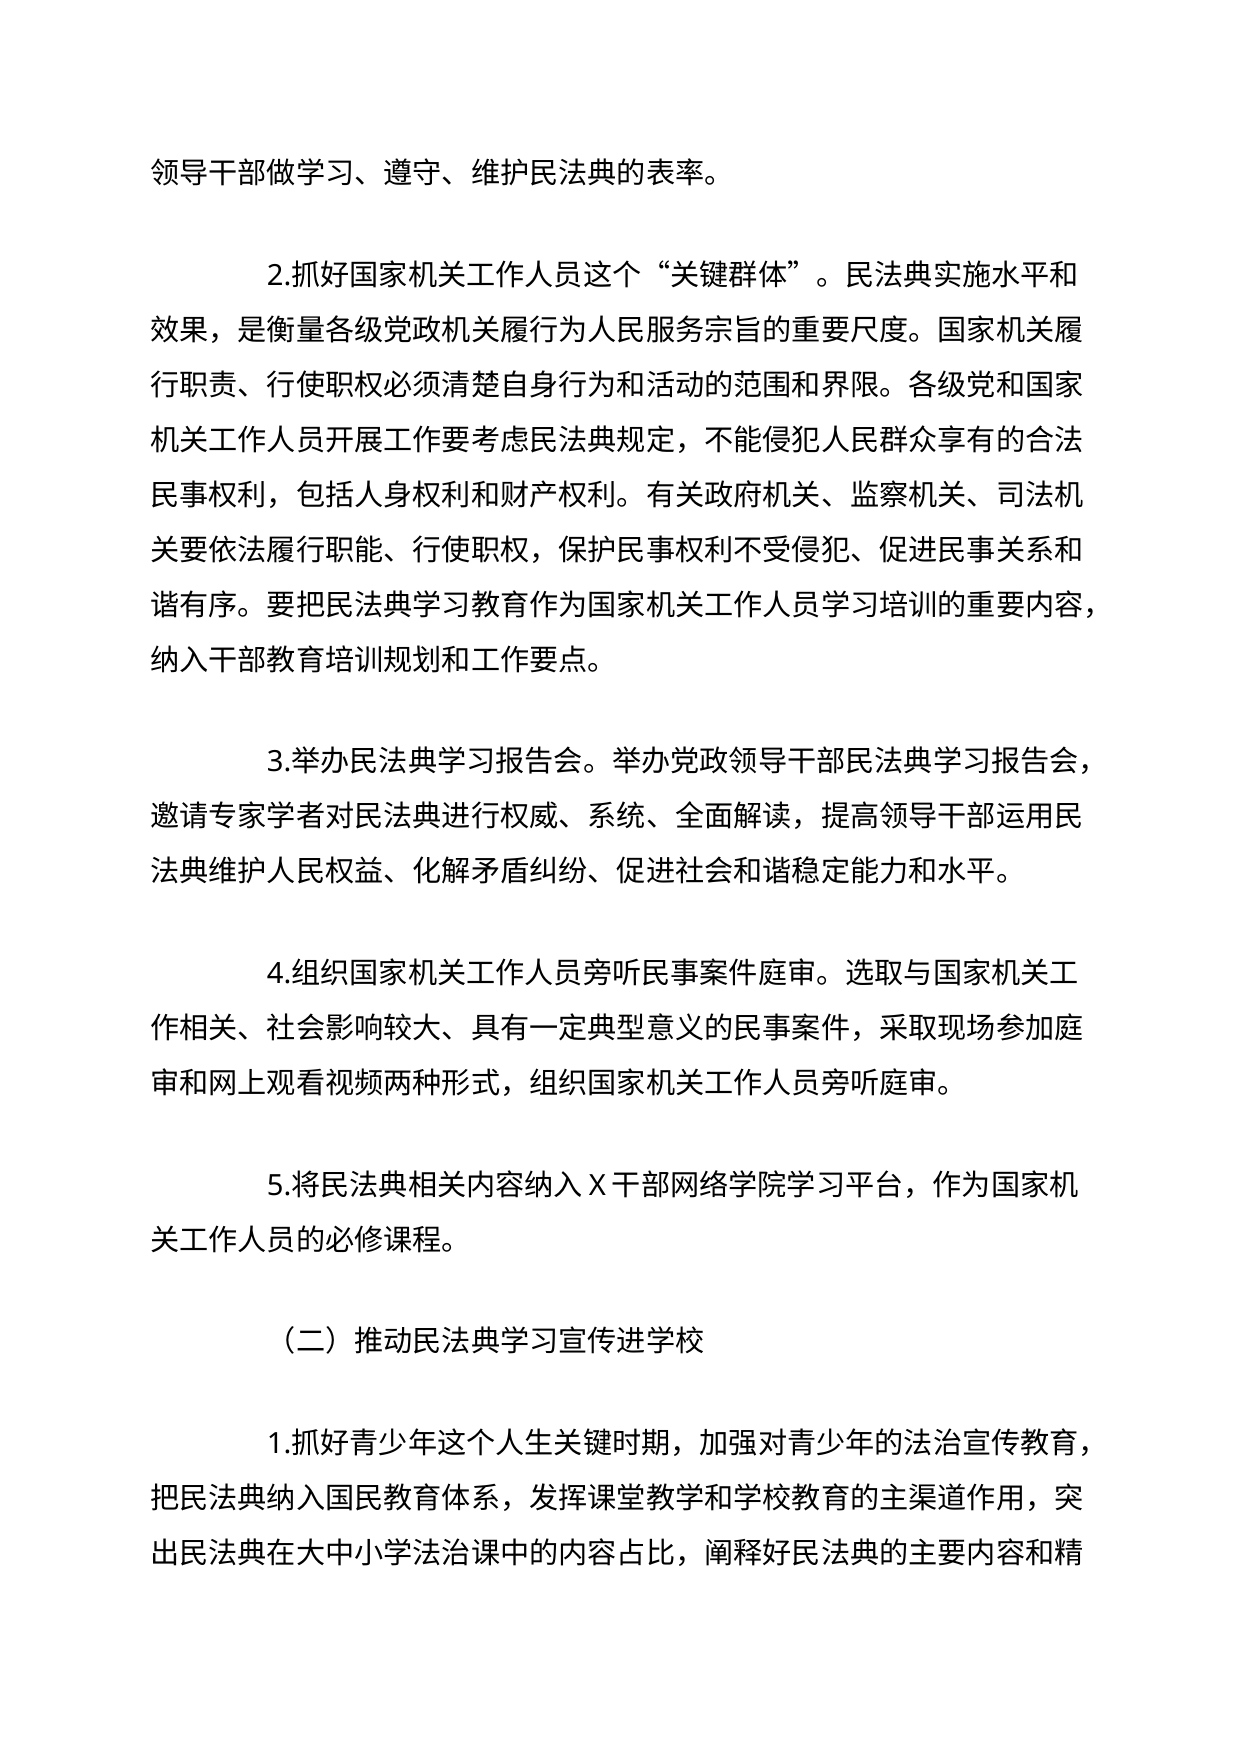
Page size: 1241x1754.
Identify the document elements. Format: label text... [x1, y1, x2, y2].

text 2.抓好国家机关工作人员这个“关键群体”。民法典实施水平和效果，是衡量各级党政机关履行为人民服务宗旨的重要尺度。国家机关履行职责、行使职权必须清楚自身行为和活动的范围和界限。各级党和国家机关工作人员开展工作要考虑民法典规定，不能侵犯人民群众享有的合法民事权利，包括人身权利和财产权利。有关政府机关、监察机关、司法机关要依法履行职能、行使职权，保护民事权利不受侵犯、促进民事关系和谐有序。要把民法典学习教育作为国家机关工作人员学习培训的重要内容，纳入干部教育培训规划和工作要点。 [150, 252, 1090, 678]
text 5.将民法典相关内容纳入X干部网络学院学习平台，作为国家机关工作人员的必修课程。 [150, 1161, 1090, 1258]
text （二）推动民法典学习宣传进学校 [150, 1318, 1090, 1360]
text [150, 150, 1090, 192]
text 4.组织国家机关工作人员旁听民事案件庭审。选取与国家机关工作相关、社会影响较大、具有一定典型意义的民事案件，采取现场参加庭审和网上观看视频两种形式，组织国家机关工作人员旁听庭审。 [150, 949, 1090, 1102]
text 3.举办民法典学习报告会。举办党政领导干部民法典学习报告会，邀请专家学者对民法典进行权威、系统、全面解读，提高领导干部运用民法典维护人民权益、化解矛盾纠纷、促进社会和谐稳定能力和水平。 [150, 738, 1090, 890]
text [150, 1420, 1090, 1572]
